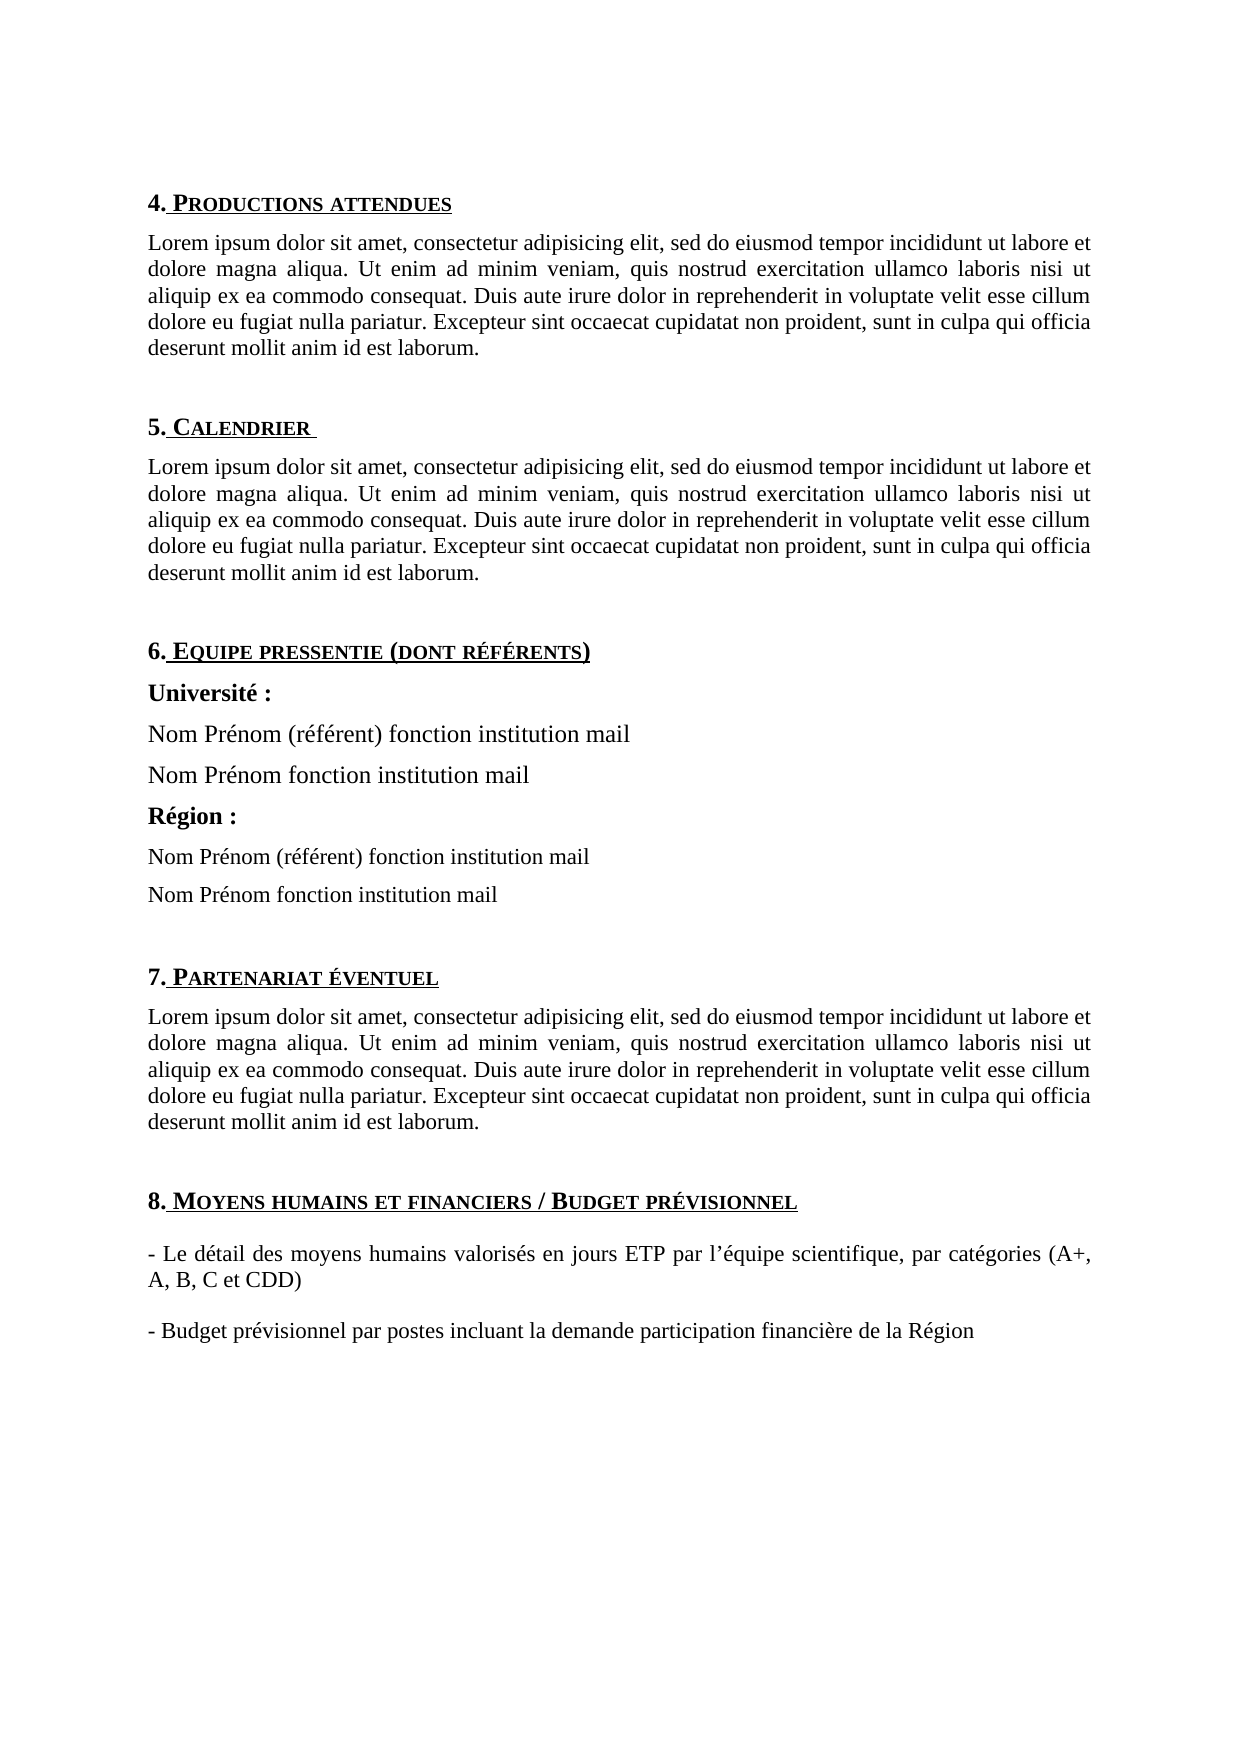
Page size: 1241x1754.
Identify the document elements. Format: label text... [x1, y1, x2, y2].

text 7. Partenariat éventuel [148, 962, 1093, 990]
text - Budget prévisionnel par postes incluant la demande participation financière de la Région [148, 1317, 1093, 1344]
text - Le détail des moyens humains valorisés en jours ETP par l’équipe scientifique, par catégories (A+, A, B, C et CDD) [148, 1240, 1093, 1292]
text Nom Prénom fonction institution mail [148, 760, 1090, 789]
text Nom Prénom (référent) fonction institution mail [148, 843, 1093, 869]
text 4. Productions attendues [148, 188, 1093, 216]
text Région : [148, 801, 1090, 830]
text Nom Prénom fonction institution mail [148, 882, 1093, 908]
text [148, 229, 1093, 361]
text Université : [148, 678, 1090, 706]
text 5. Calendrier [148, 412, 1093, 441]
text Nom Prénom (référent) fonction institution mail [148, 719, 1090, 748]
text 6. Equipe pressentie (dont référents) [148, 636, 1093, 665]
text 8. Moyens humains et financiers / Budget prévisionnel [148, 1186, 1093, 1215]
